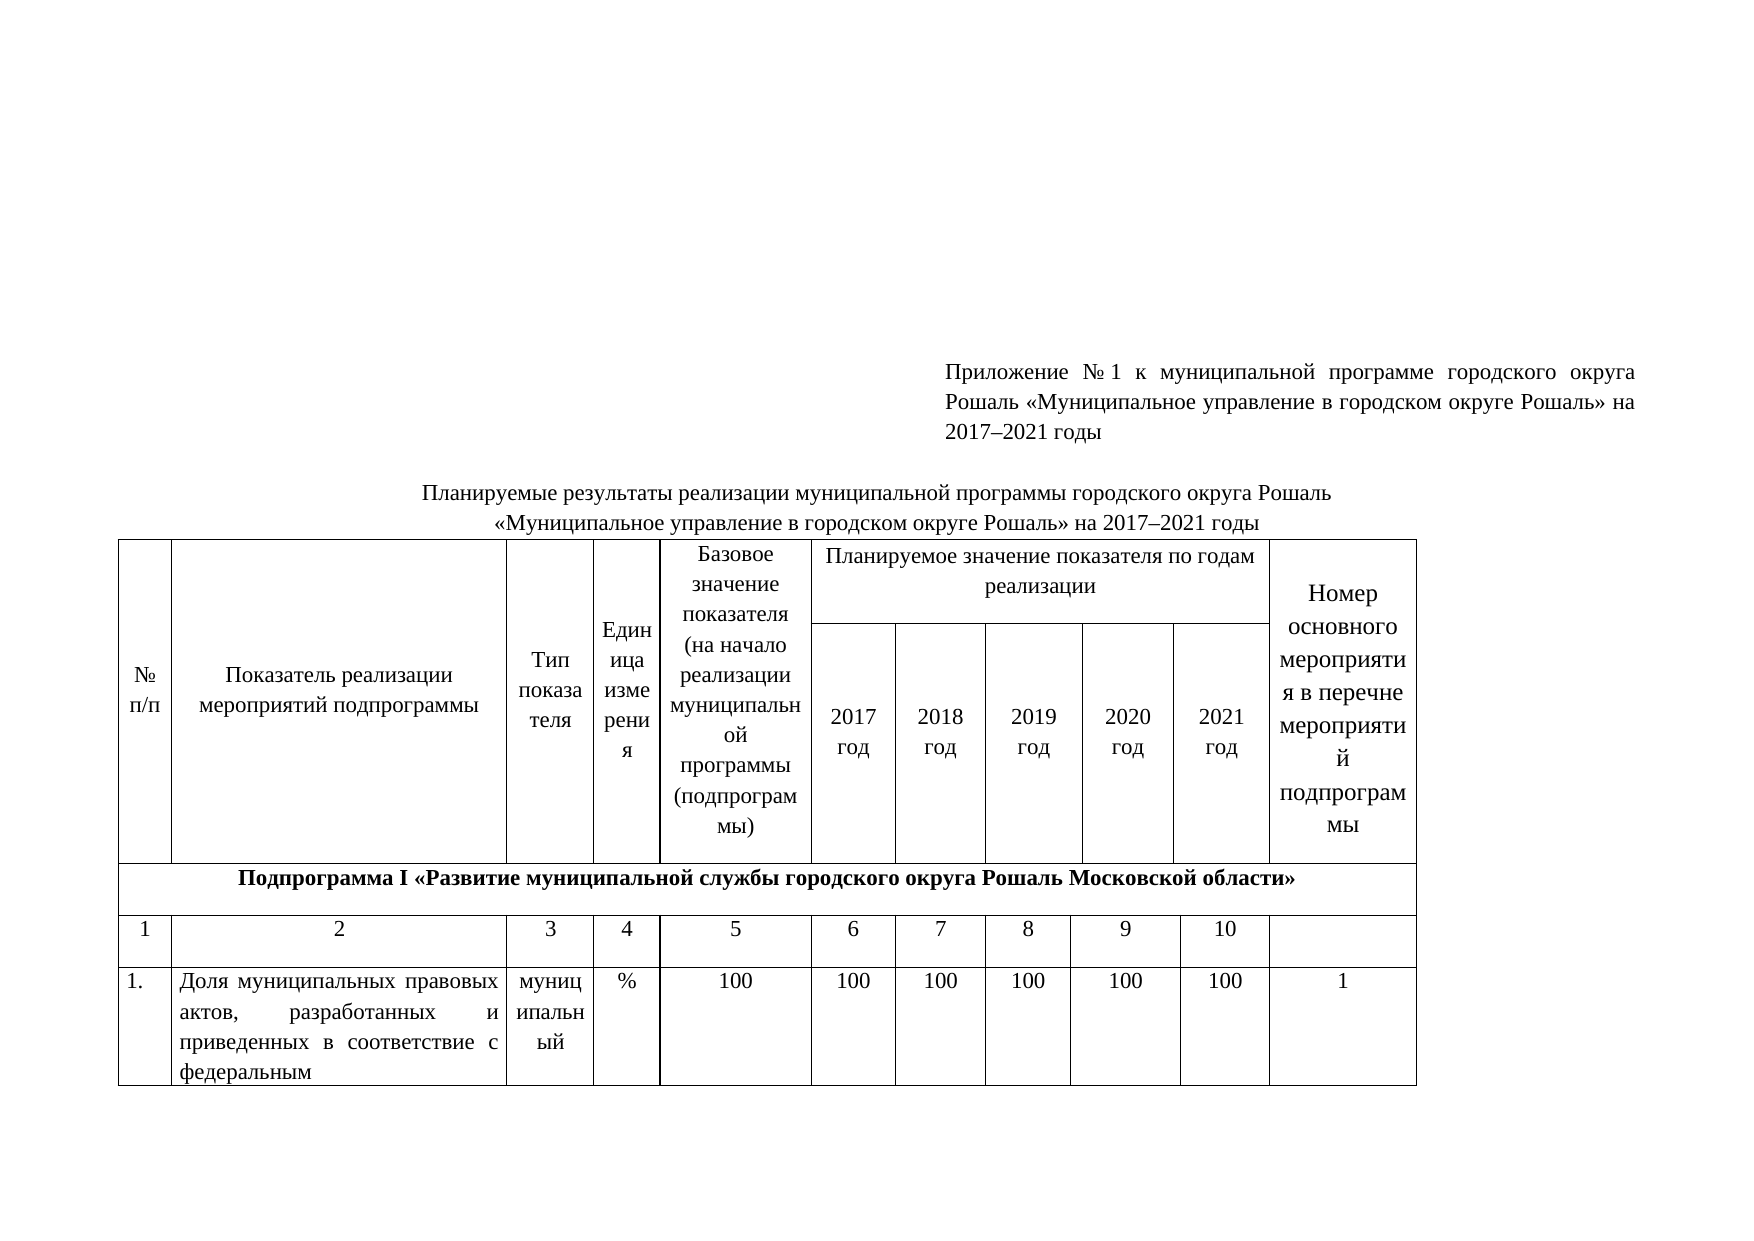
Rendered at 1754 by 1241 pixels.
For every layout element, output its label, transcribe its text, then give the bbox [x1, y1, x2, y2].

table_cell Подпрограмма I «Развитие муниципальной службы городского округа Рошаль Московской области» [119, 864, 1416, 914]
table_cell 100 [812, 968, 895, 1084]
table_cell 9 [1071, 916, 1180, 967]
table_cell 100 [1181, 968, 1269, 1084]
table_cell 100 [986, 968, 1070, 1084]
table_header Тип показателя [507, 540, 593, 863]
table_cell 2 [172, 916, 506, 967]
text «Муниципальное управление в городском округе Рошаль» на 2017–2021 годы [118, 509, 1636, 535]
table_cell [1270, 916, 1416, 967]
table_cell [172, 968, 506, 1084]
table_cell 1 [119, 916, 171, 967]
table_cell 7 [896, 916, 985, 967]
table_cell 1 [1270, 968, 1416, 1084]
table_header Базовое значение показателя (на начало реализации муниципальной программы (подпрограммы) [661, 540, 811, 863]
table_cell 3 [507, 916, 593, 967]
table_header Показатель реализации мероприятий подпрограммы [172, 540, 506, 863]
table_cell 100 [896, 968, 985, 1084]
table_cell % [594, 968, 659, 1084]
table_cell 2019 год [986, 624, 1082, 863]
table_cell 4 [594, 916, 659, 967]
table_cell муниципальный [507, 968, 593, 1084]
text Приложение № 1 к муниципальной программе городского округа Рошаль «Муниципальное управление в городском округе Рошаль» на 2017–2021 годы [945, 358, 1636, 444]
table_cell 5 [661, 916, 811, 967]
text Планируемые результаты реализации муниципальной программы городского округа Рошаль [118, 479, 1636, 505]
table_cell 1. [119, 968, 171, 1084]
table_cell 2021 год [1174, 624, 1269, 863]
table_cell 10 [1181, 916, 1269, 967]
table_header Единица измерения [594, 540, 659, 863]
table_cell 2020 год [1083, 624, 1173, 863]
table_cell 100 [661, 968, 811, 1084]
table_cell 100 [1071, 968, 1180, 1084]
table_header Планируемое значение показателя по годам реализации [812, 540, 1269, 623]
table_header № п/п [119, 540, 171, 863]
table_cell 8 [986, 916, 1070, 967]
table_cell 2018 год [896, 624, 985, 863]
table_cell 2017 год [812, 624, 895, 863]
table_header Номер основного мероприятия в перечне мероприятий подпрограммы [1270, 540, 1416, 863]
table_cell 6 [812, 916, 895, 967]
